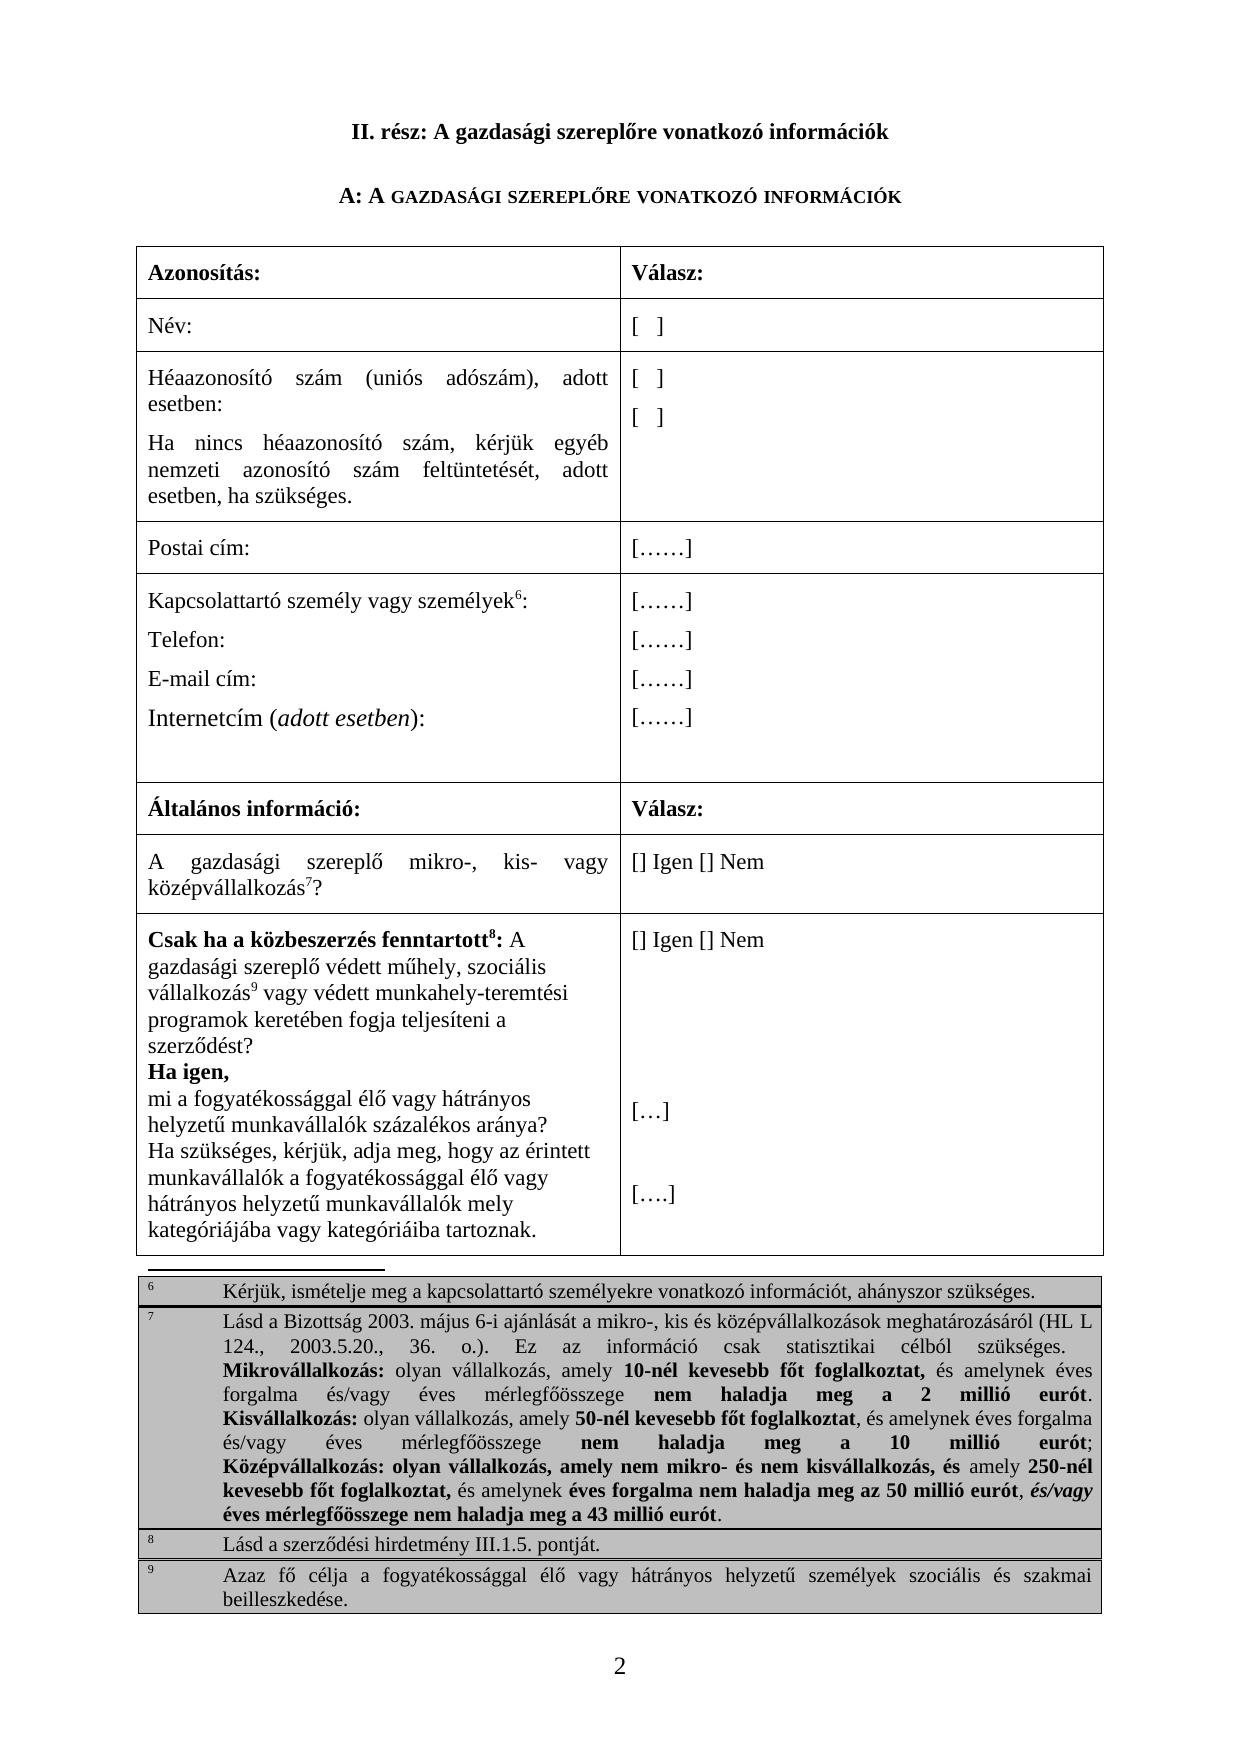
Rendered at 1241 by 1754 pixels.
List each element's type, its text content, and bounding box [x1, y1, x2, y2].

table_cell [……] [621, 522, 1103, 573]
table_cell Héaazonosító szám (uniós adószám), adott esetben: Ha nincs héaazonosító szám, kérjük egyéb nemzeti azonosító szám feltüntetését, adott esetben, ha szükséges. [137, 352, 620, 521]
table_cell Kapcsolattartó személy vagy személyek: Telefon: E-mail cím: Internetcím (adott esetben): [137, 574, 620, 782]
table_cell [ ] [621, 299, 1103, 351]
title II. rész: A gazdasági szereplőre vonatkozó információk [148, 118, 1093, 144]
table_cell Válasz: [621, 783, 1103, 834]
table_cell Név: [137, 299, 620, 351]
table_cell Csak ha a közbeszerzés fenntartott: A gazdasági szereplő védett műhely, szociális vállalkozás vagy védett munkahely-teremtési programok keretében fogja teljesíteni a szerződést? Ha igen, mi a fogyatékossággal élő vagy hátrányos helyzetű munkavállalók százalékos aránya? Ha szükséges, kérjük, adja meg, hogy az érintett munkavállalók a fogyatékossággal élő vagy hátrányos helyzetű munkavállalók mely kategóriájába vagy kategóriáiba tartoznak. [137, 914, 620, 1255]
title A: A gazdasági szereplőre vonatkozó információk [148, 182, 1093, 208]
table_header Válasz: [621, 247, 1103, 298]
table_cell Általános információ: [137, 783, 620, 834]
table_cell A gazdasági szereplő mikro-, kis- vagy középvállalkozás? [137, 835, 620, 913]
table_cell [……] [……] [……] [……] [621, 574, 1103, 782]
table_cell Postai cím: [137, 522, 620, 573]
table_header Azonosítás: [137, 247, 620, 298]
table_cell [] Igen [] Nem [621, 835, 1103, 913]
table_cell [ ] [ ] [621, 352, 1103, 521]
table_cell [] Igen [] Nem […] [….] [621, 914, 1103, 1255]
